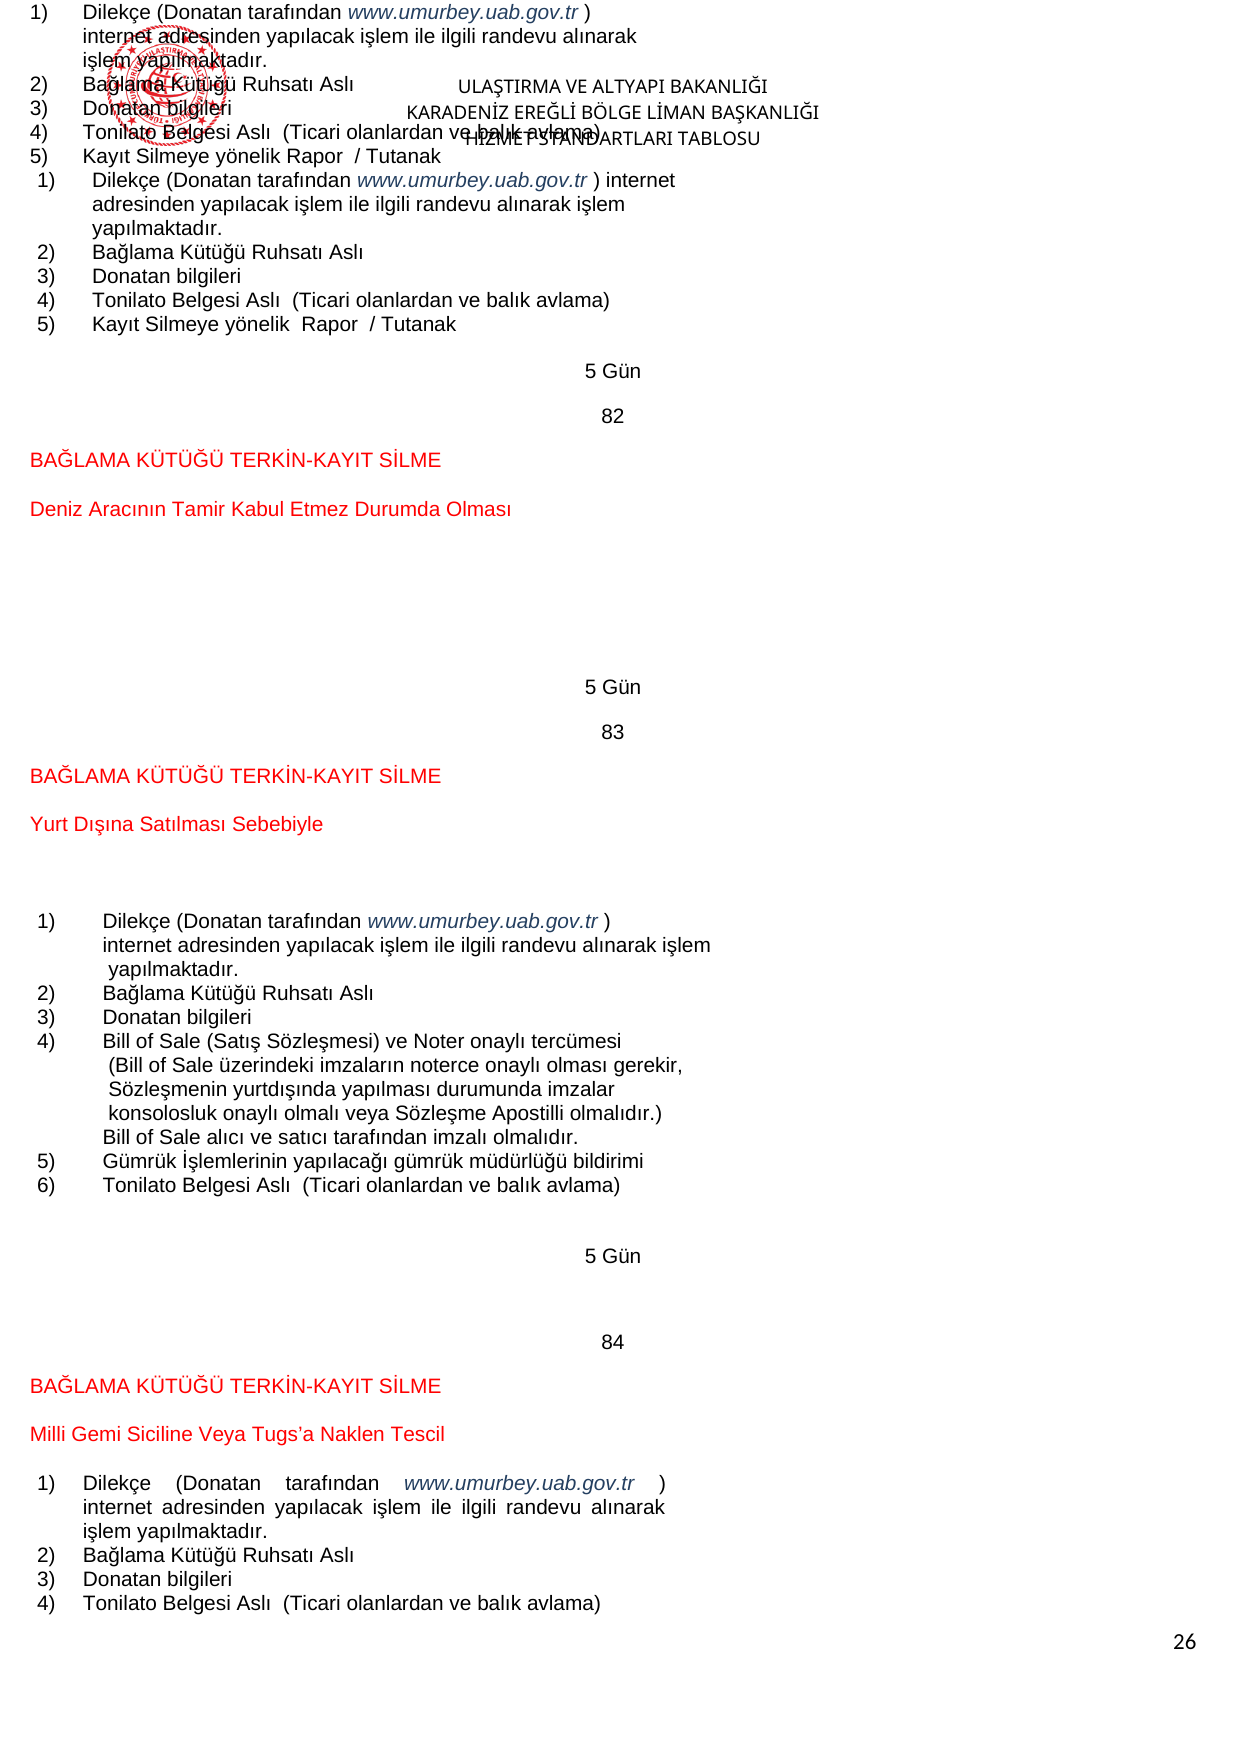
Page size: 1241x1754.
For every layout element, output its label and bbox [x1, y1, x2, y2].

picture [106, 25, 227, 146]
